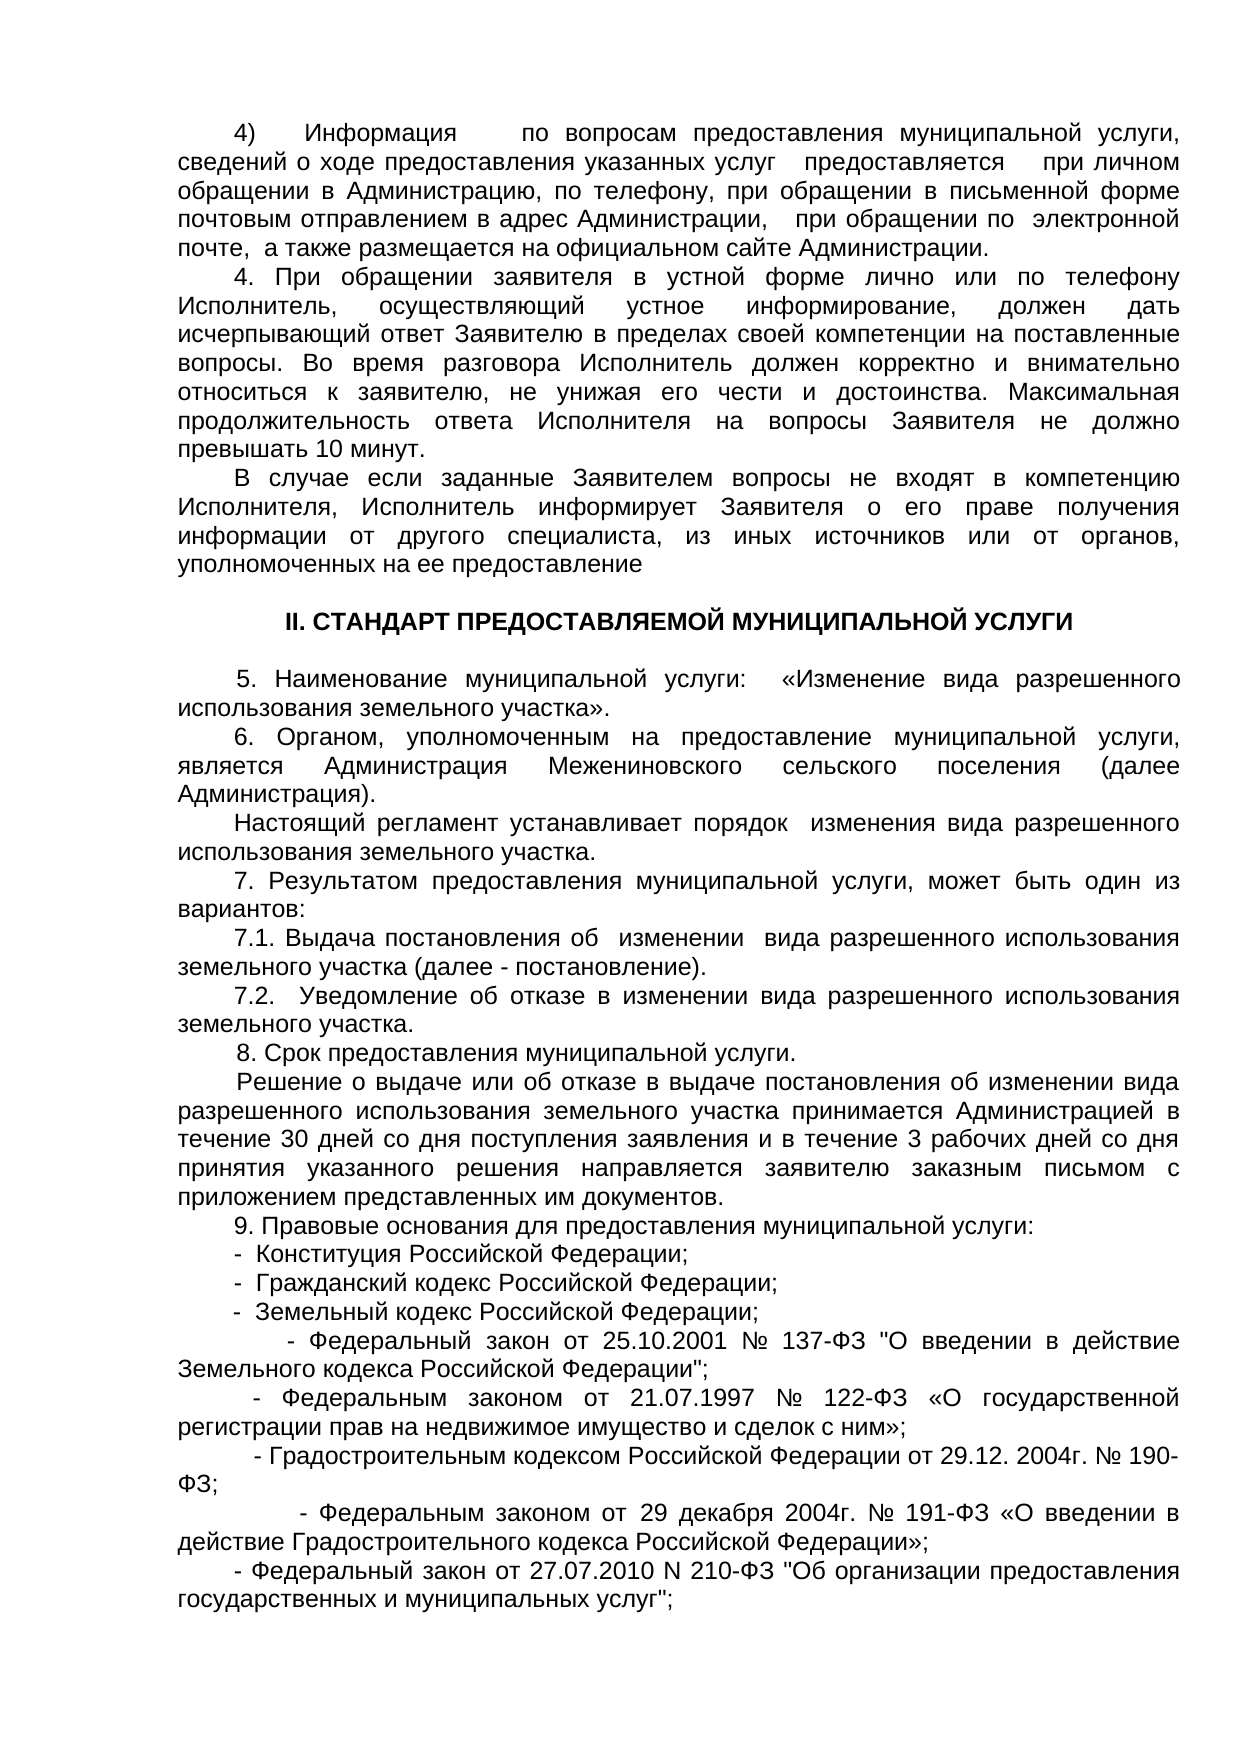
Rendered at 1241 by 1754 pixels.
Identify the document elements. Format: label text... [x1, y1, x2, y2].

text - Федеральным законом от 29 декабря 2004г. № 191-ФЗ «О введении в действие Градостроительного кодекса Российской Федерации»; [177, 1498, 1181, 1556]
text 7.1. Выдача постановления об изменении вида разрешенного использования земельного участка (далее - постановление). [177, 923, 1181, 981]
text - Федеральным законом от 21.07.1997 № 122-ФЗ «О государственной регистрации прав на недвижимое имущество и сделок с ним»; [177, 1383, 1181, 1441]
text 4. При обращении заявителя в устной форме лично или по телефону Исполнитель, осуществляющий устное информирование, должен дать исчерпывающий ответ Заявителю в пределах своей компетенции на поставленные вопросы. Во время разговора Исполнитель должен корректно и внимательно относиться к заявителю, не унижая его чести и достоинства. Максимальная продолжительность ответа Исполнителя на вопросы Заявителя не должно превышать 10 минут. [177, 262, 1181, 463]
text 7. Результатом предоставления муниципальной услуги, может быть один из вариантов: [177, 866, 1181, 923]
text 6. Органом, уполномоченным на предоставление муниципальной услуги, является Администрация Межениновского сельского поселения (далее Администрация). [177, 722, 1181, 808]
text - Федеральный закон от 25.10.2001 № 137-ФЗ "О введении в действие Земельного кодекса Российской Федерации"; [177, 1326, 1181, 1383]
text - Земельный кодекс Российской Федерации; [177, 1297, 1181, 1326]
text 9. Правовые основания для предоставления муниципальной услуги: [177, 1211, 1181, 1239]
text II. СТАНДАРТ ПРЕДОСТАВЛЯЕМОЙ МУНИЦИПАЛЬНОЙ УСЛУГИ [177, 607, 1181, 636]
text В случае если заданные Заявителем вопросы не входят в компетенцию Исполнителя, Исполнитель информирует Заявителя о его праве получения информации от другого специалиста, из иных источников или от органов, уполномоченных на ее предоставление [177, 463, 1181, 578]
text - Гражданский кодекс Российской Федерации; [177, 1268, 1181, 1297]
text 4) Информация по вопросам предоставления муниципальной услуги, сведений о ходе предоставления указанных услуг предоставляется при личном обращении в Администрацию, по телефону, при обращении в письменной форме почтовым отправлением в адрес Администрации, при обращении по электронной почте, а также размещается на официальном сайте Администрации. [177, 118, 1181, 262]
text Решение о выдаче или об отказе в выдаче постановления об изменении вида разрешенного использования земельного участка принимается Администрацией в течение 30 дней со дня поступления заявления и в течение 3 рабочих дней со дня принятия указанного решения направляется заявителю заказным письмом с приложением представленных им документов. [177, 1067, 1181, 1211]
text 7.2. Уведомление об отказе в изменении вида разрешенного использования земельного участка. [177, 981, 1181, 1038]
text Настоящий регламент устанавливает порядок изменения вида разрешенного использования земельного участка. [177, 808, 1181, 866]
text 8. Срок предоставления муниципальной услуги. [177, 1038, 1181, 1067]
text - Федеральный закон от 27.07.2010 N 210-ФЗ "Об организации предоставления государственных и муниципальных услуг"; [177, 1556, 1181, 1613]
text - Конституция Российской Федерации; [177, 1239, 1181, 1268]
text - Градостроительным кодексом Российской Федерации от 29.12. 2004г. № 190-ФЗ; [177, 1441, 1181, 1498]
text 5. Наименование муниципальной услуги: «Изменение вида разрешенного использования земельного участка». [177, 664, 1181, 722]
